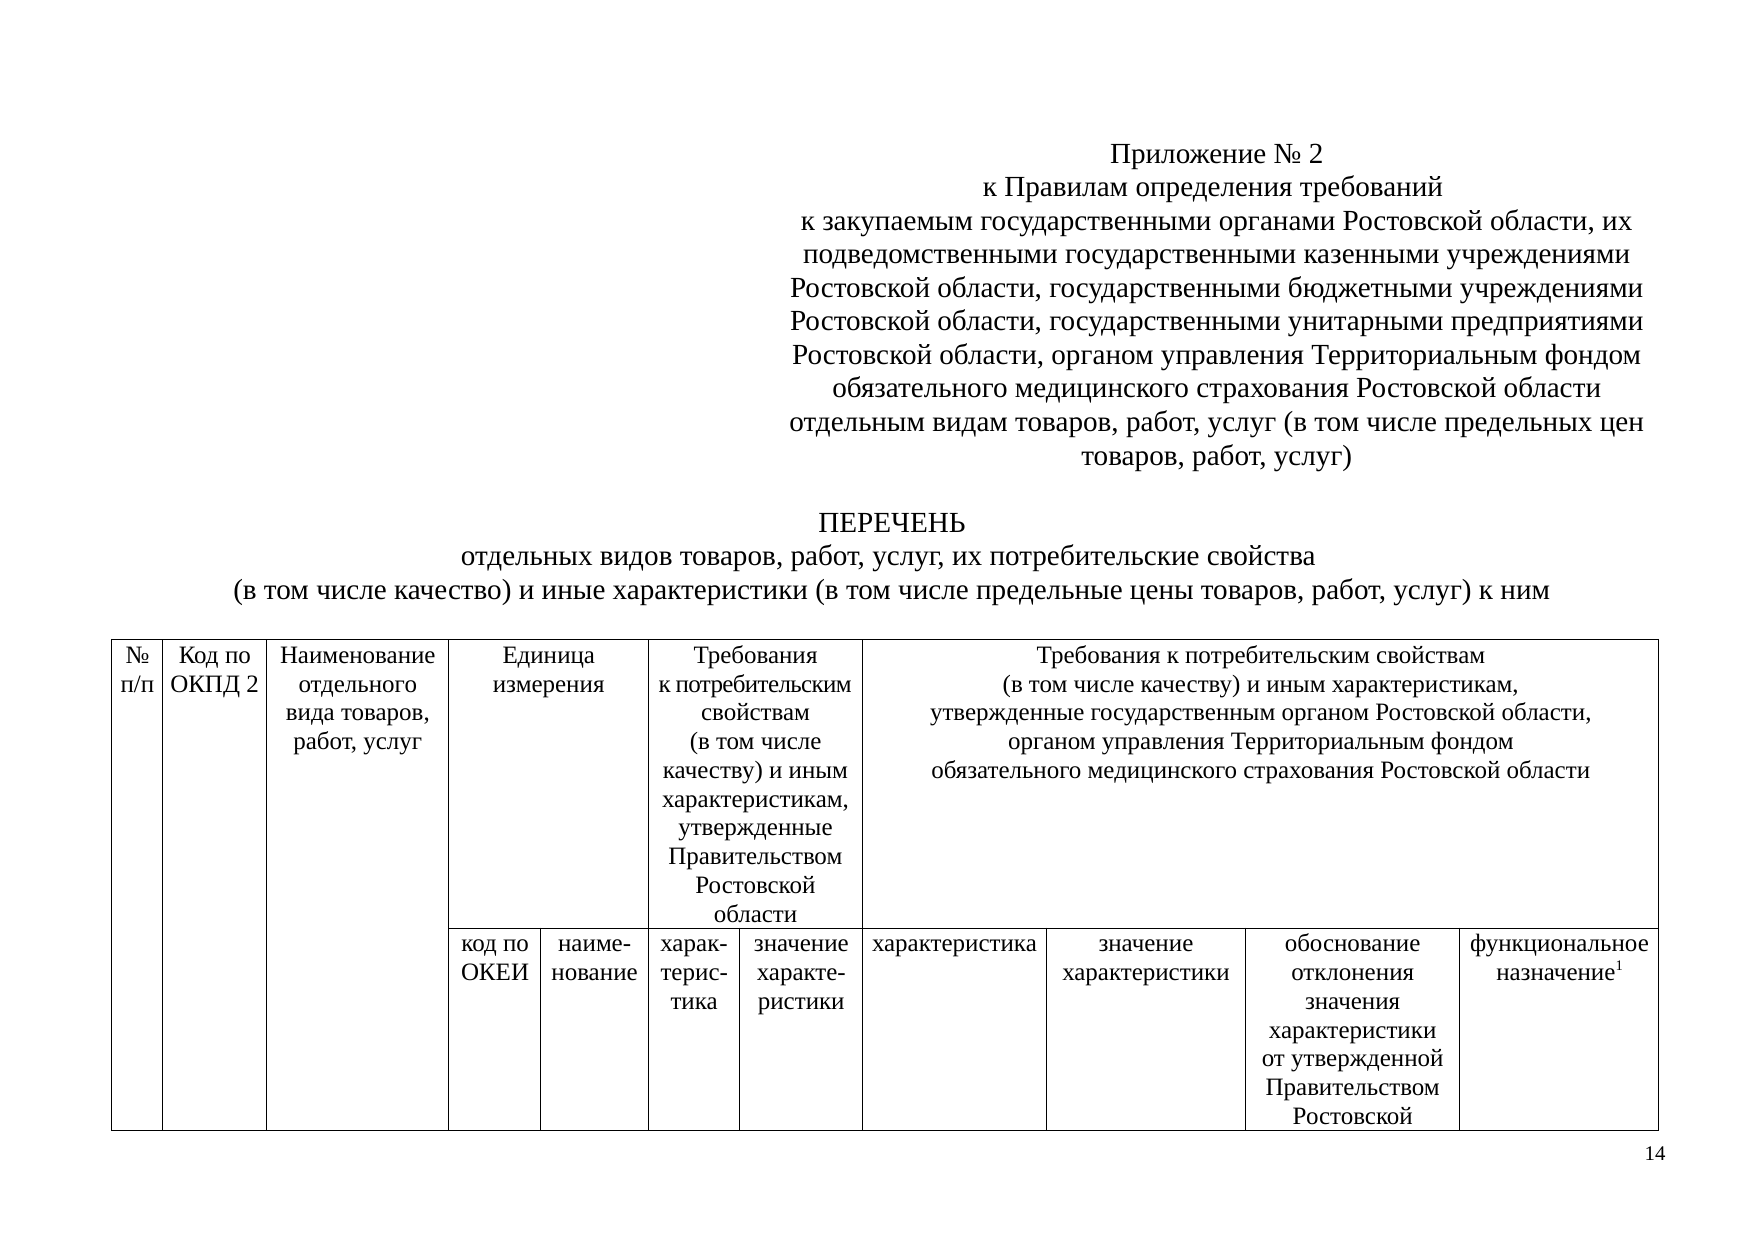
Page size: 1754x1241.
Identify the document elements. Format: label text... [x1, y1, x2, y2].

table_header Наименование отдельного вида товаров, работ, услуг [267, 640, 448, 1130]
table_header Требования к потребительским свойствам (в том числе качеству) и иным характеристикам, утвержденные Правительством Ростовской области [649, 640, 862, 927]
table_header Требования к потребительским свойствам (в том числе качеству) и иным характеристикам, утвержденные государственным органом Ростовской области, органом управления Территориальным фондом обязательного медицинского страхования Ростовской области [863, 640, 1658, 927]
text Приложение № 2 [768, 136, 1665, 169]
text ПЕРЕЧЕНЬ [118, 505, 1665, 538]
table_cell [1246, 929, 1459, 1130]
text отдельных видов товаров, работ, услуг, их потребительские свойства (в том числе качество) и иные характеристики (в том числе предельные цены товаров, работ, услуг) к ним [118, 538, 1665, 605]
table_cell характеристика [863, 929, 1046, 1130]
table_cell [740, 929, 862, 1130]
table_cell наиме-нование [541, 929, 648, 1130]
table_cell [1047, 929, 1245, 1130]
table_header № п/п [112, 640, 162, 1130]
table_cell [1460, 929, 1658, 1130]
table_header Код по ОКПД 2 [163, 640, 266, 1130]
table_cell код по ОКЕИ [449, 929, 540, 1130]
table_cell харак-терис-тика [649, 929, 739, 1130]
table_header Единица измерения [449, 640, 648, 927]
text к Правилам определения требований к закупаемым государственными органами Ростовской области, их подведомственными государственными казенными учреждениями Ростовской области, государственными бюджетными учреждениями Ростовской области, государственными унитарными предприятиями Ростовской области, органом управления Территориальным фондом обязательного медицинского страхования Ростовской области отдельным видам товаров, работ, услуг (в том числе предельных цен товаров, работ, услуг) [768, 169, 1665, 471]
